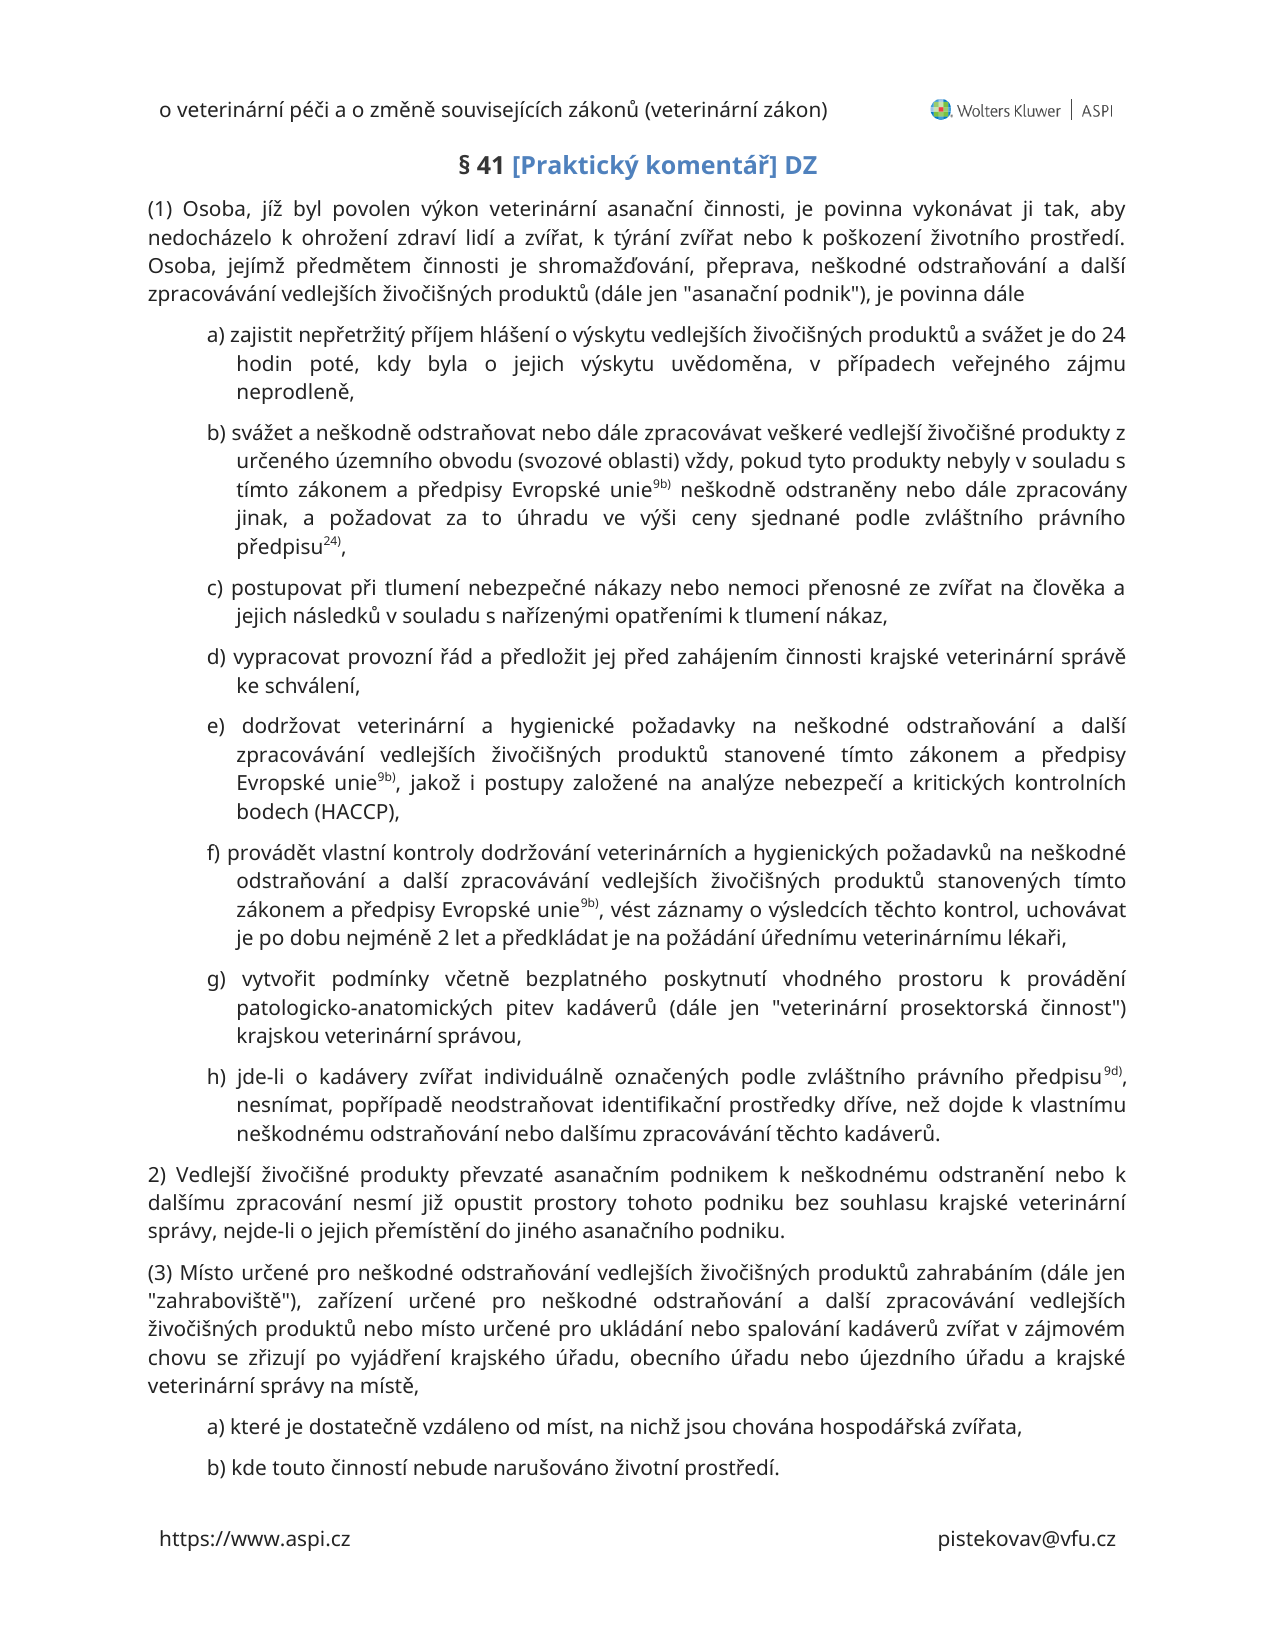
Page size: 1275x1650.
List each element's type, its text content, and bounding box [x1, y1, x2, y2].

text b) svážet a neškodně odstraňovat nebo dále zpracovávat veškeré vedlejší živočišné produkty z určeného územního obvodu (svozové oblasti) vždy, pokud tyto produkty nebyly v souladu s tímto zákonem a předpisy Evropské unie9b) neškodně odstraněny nebo dále zpracovány jinak, a požadovat za to úhradu ve výši ceny sjednané podle zvláštního právního předpisu24), [207, 418, 1127, 560]
text f) provádět vlastní kontroly dodržování veterinárních a hygienických požadavků na neškodné odstraňování a další zpracovávání vedlejších živočišných produktů stanovených tímto zákonem a předpisy Evropské unie9b), vést záznamy o výsledcích těchto kontrol, uchovávat je po dobu nejméně 2 let a předkládat je na požádání úřednímu veterinárnímu lékaři, [207, 838, 1127, 952]
text e) dodržovat veterinární a hygienické požadavky na neškodné odstraňování a další zpracovávání vedlejších živočišných produktů stanovené tímto zákonem a předpisy Evropské unie9b), jakož i postupy založené na analýze nebezpečí a kritických kontrolních bodech (HACCP), [207, 712, 1127, 825]
text b) kde touto činností nebude narušováno životní prostředí. [207, 1453, 1127, 1482]
text d) vypracovat provozní řád a předložit jej před zahájením činnosti krajské veterinární správě ke schválení, [207, 642, 1127, 699]
text a) zajistit nepřetržitý příjem hlášení o výskytu vedlejších živočišných produktů a svážet je do 24 hodin poté, kdy byla o jejich výskytu uvědoměna, v případech veřejného zájmu neprodleně, [207, 320, 1127, 406]
text 2) Vedlejší živočišné produkty převzaté asanačním podnikem k neškodnému odstranění nebo k dalšímu zpracování nesmí již opustit prostory tohoto podniku bez souhlasu krajské veterinární správy, nejde-li o jejich přemístění do jiného asanačního podniku. [148, 1160, 1127, 1245]
picture [927, 94, 1119, 124]
text g) vytvořit podmínky včetně bezplatného poskytnutí vhodného prostoru k provádění patologicko-anatomických pitev kadáverů (dále jen "veterinární prosektorská činnost") krajskou veterinární správou, [207, 964, 1127, 1049]
text (3) Místo určené pro neškodné odstraňování vedlejších živočišných produktů zahrabáním (dále jen "zahraboviště"), zařízení určené pro neškodné odstraňování a další zpracovávání vedlejších živočišných produktů nebo místo určené pro ukládání nebo spalování kadáverů zvířat v zájmovém chovu se zřizují po vyjádření krajského úřadu, obecního úřadu nebo újezdního úřadu a krajské veterinární správy na místě, [148, 1258, 1127, 1400]
text (1) Osoba, jíž byl povolen výkon veterinární asanační činnosti, je povinna vykonávat ji tak, aby nedocházelo k ohrožení zdraví lidí a zvířat, k týrání zvířat nebo k poškození životního prostředí. Osoba, jejímž předmětem činnosti je shromažďování, přeprava, neškodné odstraňování a další zpracovávání vedlejších živočišných produktů (dále jen "asanační podnik"), je povinna dále [148, 194, 1127, 308]
text § 41 [Praktický komentář] DZ [148, 148, 1127, 182]
text a) které je dostatečně vzdáleno od míst, na nichž jsou chována hospodářská zvířata, [207, 1412, 1127, 1441]
text c) postupovat při tlumení nebezpečné nákazy nebo nemoci přenosné ze zvířat na člověka a jejich následků v souladu s nařízenými opatřeními k tlumení nákaz, [207, 573, 1127, 630]
text h) jde-li o kadávery zvířat individuálně označených podle zvláštního právního předpisu9d), nesnímat, popřípadě neodstraňovat identifikační prostředky dříve, než dojde k vlastnímu neškodnému odstraňování nebo dalšímu zpracovávání těchto kadáverů. [207, 1062, 1127, 1147]
